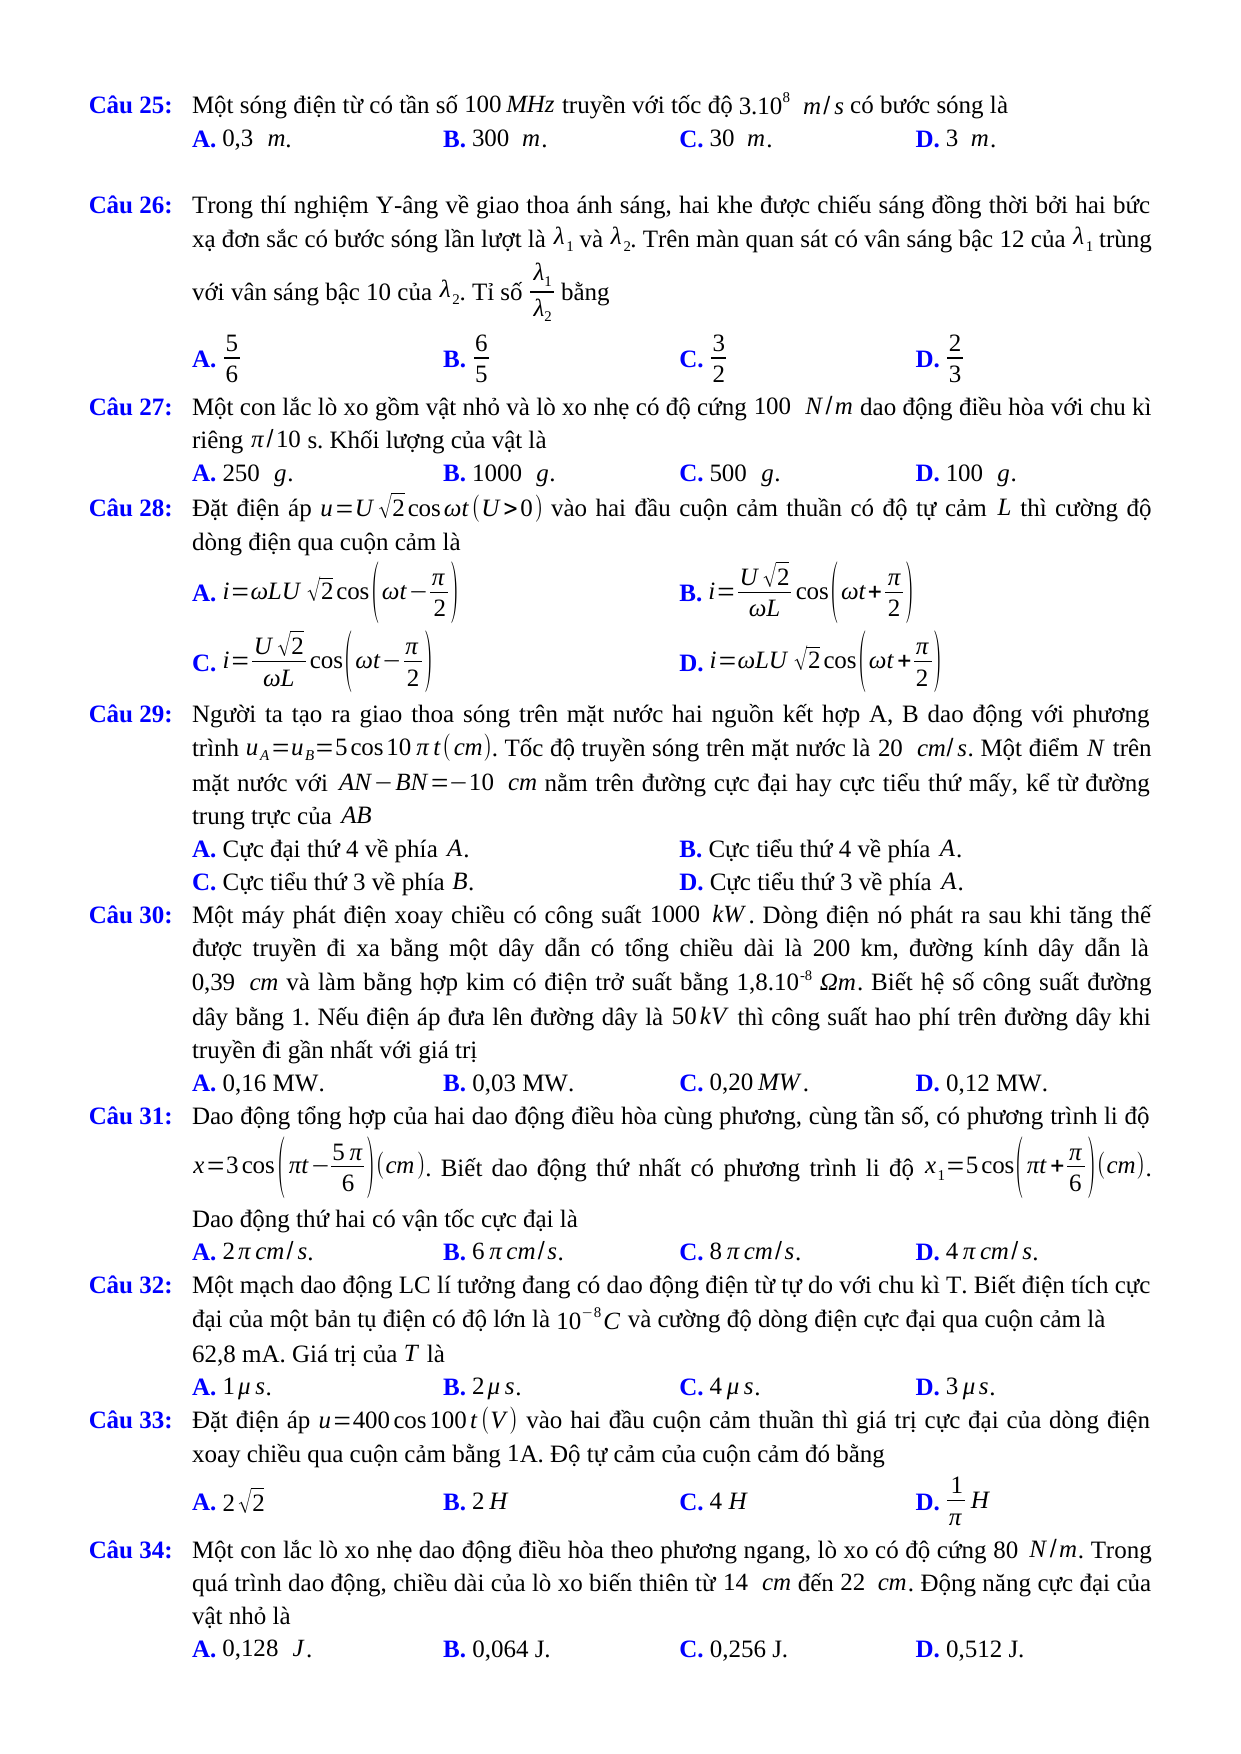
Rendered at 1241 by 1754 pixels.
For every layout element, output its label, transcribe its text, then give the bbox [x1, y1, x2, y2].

text Câu 25: Một sóng điện từ có tần số truyền với tốc độ có bước sóng là [88, 88, 1152, 120]
text A. . B. 0,064 J. C. 0,256 J. D. 0,512 J. [192, 1634, 1152, 1663]
text 62,8 mA. Giá trị của là [192, 1339, 1152, 1367]
text A. B. C. D. [192, 329, 1152, 388]
text Câu 27: Một con lắc lò xo gồm vật nhỏ và lò xo nhẹ có độ cứng dao động điều hòa với chu kì riêng s. Khối lượng của vật là [88, 392, 1152, 454]
text Câu 29: Người ta tạo ra giao thoa sóng trên mặt nước hai nguồn kết hợp A, B dao động với phương trình . Tốc độ truyền sóng trên mặt nước là . Một điểm trên mặt nước với nằm trên đường cực đại hay cực tiểu thứ mấy, kể từ đường trung trực của [88, 699, 1152, 830]
text Câu 31: Dao động tổng hợp của hai dao động điều hòa cùng phương, cùng tần số, có phương trình li độ . Biết dao động thứ nhất có phương trình li độ . Dao động thứ hai có vận tốc cực đại là [88, 1101, 1152, 1233]
text A. Cực đại thứ 4 về phía . B. Cực tiểu thứ 4 về phía . [192, 834, 1152, 863]
text A. . B. . C. . D. . [192, 1237, 1152, 1266]
text A. . B. . C. . D. . [192, 458, 1152, 487]
text Câu 32: Một mạch dao động LC lí tưởng đang có dao động điện từ tự do với chu kì T. Biết điện tích cực đại của một bản tụ điện có độ lớn là và cường độ dòng điện cực đại qua cuộn cảm là [88, 1270, 1152, 1334]
text Câu 26: Trong thí nghiệm Y-âng về giao thoa ánh sáng, hai khe được chiếu sáng đồng thời bởi hai bức xạ đơn sắc có bước sóng lần lượt là và . Trên màn quan sát có vân sáng bậc 12 của trùng với vân sáng bậc 10 của . Tỉ số bằng [88, 190, 1152, 325]
text Câu 28: Đặt điện áp vào hai đầu cuộn cảm thuần có độ tự cảm thì cường độ dòng điện qua cuộn cảm là [88, 492, 1152, 556]
text A. 0,16 MW. B. 0,03 MW. C. . D. 0,12 MW. [192, 1068, 1152, 1097]
text Câu 33: Đặt điện áp vào hai đầu cuộn cảm thuần thì giá trị cực đại của dòng điện xoay chiều qua cuộn cảm bằng A. Độ tự cảm của cuộn cảm đó bằng [88, 1405, 1152, 1468]
text C. Cực tiểu thứ 3 về phía . D. Cực tiểu thứ 3 về phía . [192, 867, 1152, 896]
text A. . B. . C. . D. . [192, 1372, 1152, 1400]
text Câu 30: Một máy phát điện xoay chiều có công suất . Dòng điện nó phát ra sau khi tăng thế được truyền đi xa bằng một dây dẫn có tổng chiều dài là 200 km, đường kính dây dẫn là và làm bằng hợp kim có điện trở suất bằng 1,8.10-8 . Biết hệ số công suất đường dây bằng 1. Nếu điện áp đưa lên đường dây là thì công suất hao phí trên đường dây khi truyền đi gần nhất với giá trị [88, 900, 1152, 1064]
text A. . B. . C. . D. . [192, 124, 1152, 153]
text C. D. [192, 630, 1152, 695]
text A. B. [192, 560, 1152, 625]
text Câu 34: Một con lắc lò xo nhẹ dao động điều hòa theo phương ngang, lò xo có độ cứng 80 . Trong quá trình dao động, chiều dài của lò xo biến thiên từ đến . Động năng cực đại của vật nhỏ là [88, 1535, 1152, 1630]
text A. B. C. D. [192, 1472, 1152, 1531]
